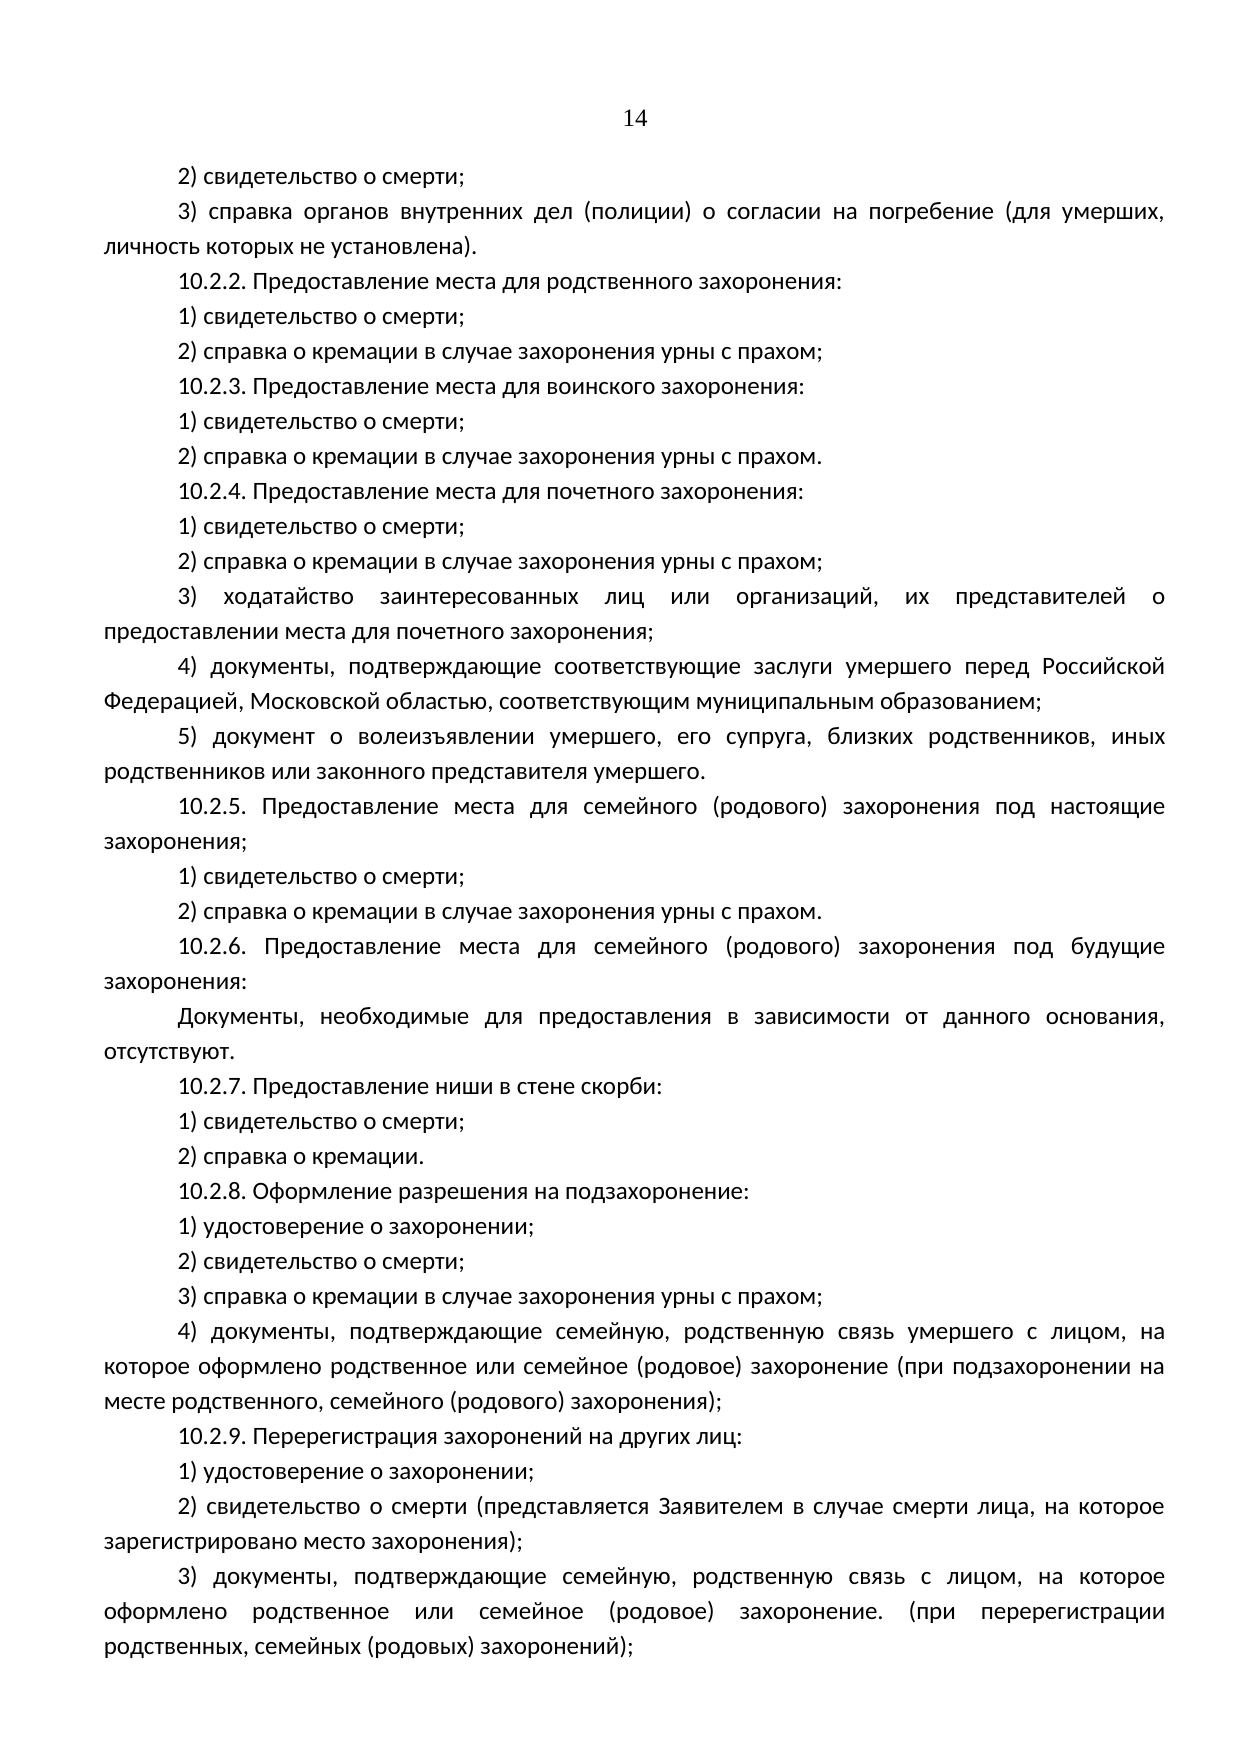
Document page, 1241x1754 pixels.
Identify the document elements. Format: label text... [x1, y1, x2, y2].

list 2) справка о кремации в случае захоронения урны с прахом; [103, 545, 1166, 575]
list 10.2.7. Предоставление ниши в стене скорби: [103, 1070, 1166, 1100]
list 3) справка органов внутренних дел (полиции) о согласии на погребение (для умерших, личность которых не установлена). [103, 195, 1166, 260]
list 2) свидетельство о смерти; [103, 1245, 1166, 1275]
list 2) свидетельство о смерти (представляется Заявителем в случае смерти лица, на которое зарегистрировано место захоронения); [103, 1490, 1166, 1555]
list 2) справка о кремации в случае захоронения урны с прахом. [103, 895, 1166, 925]
list 5) документ о волеизъявлении умершего, его супруга, близких родственников, иных родственников или законного представителя умершего. [103, 720, 1166, 785]
list 1) свидетельство о смерти; [103, 300, 1166, 330]
list 2) справка о кремации в случае захоронения урны с прахом; [103, 335, 1166, 365]
list 1) удостоверение о захоронении; [103, 1210, 1166, 1240]
list 1) свидетельство о смерти; [103, 1105, 1166, 1135]
list 3) ходатайство заинтересованных лиц или организаций, их представителей о предоставлении места для почетного захоронения; [103, 580, 1166, 645]
list 10.2.5. Предоставление места для семейного (родового) захоронения под настоящие захоронения; [103, 790, 1166, 855]
list 1) свидетельство о смерти; [103, 405, 1166, 435]
list 1) удостоверение о захоронении; [103, 1455, 1166, 1485]
list 10.2.2. Предоставление места для родственного захоронения: [103, 265, 1166, 295]
list 1) свидетельство о смерти; [103, 510, 1166, 540]
list Документы, необходимые для предоставления в зависимости от данного основания, отсутствуют. [103, 1000, 1166, 1065]
list 10.2.8. Оформление разрешения на подзахоронение: [103, 1175, 1166, 1205]
list 10.2.6. Предоставление места для семейного (родового) захоронения под будущие захоронения: [103, 930, 1166, 995]
list 4) документы, подтверждающие соответствующие заслуги умершего перед Российской Федерацией, Московской областью, соответствующим муниципальным образованием; [103, 650, 1166, 715]
list 2) свидетельство о смерти; [103, 160, 1166, 190]
list 10.2.9. Перерегистрация захоронений на других лиц: [103, 1420, 1166, 1450]
list 1) свидетельство о смерти; [103, 860, 1166, 890]
list 3) справка о кремации в случае захоронения урны с прахом; [103, 1280, 1166, 1310]
list 2) справка о кремации в случае захоронения урны с прахом. [103, 440, 1166, 470]
list 4) документы, подтверждающие семейную, родственную связь умершего с лицом, на которое оформлено родственное или семейное (родовое) захоронение (при подзахоронении на месте родственного, семейного (родового) захоронения); [103, 1315, 1166, 1415]
list 2) справка о кремации. [103, 1140, 1166, 1170]
list 10.2.4. Предоставление места для почетного захоронения: [103, 475, 1166, 505]
list 10.2.3. Предоставление места для воинского захоронения: [103, 370, 1166, 400]
list 3) документы, подтверждающие семейную, родственную связь с лицом, на которое оформлено родственное или семейное (родовое) захоронение. (при перерегистрации родственных, семейных (родовых) захоронений); [103, 1560, 1166, 1660]
